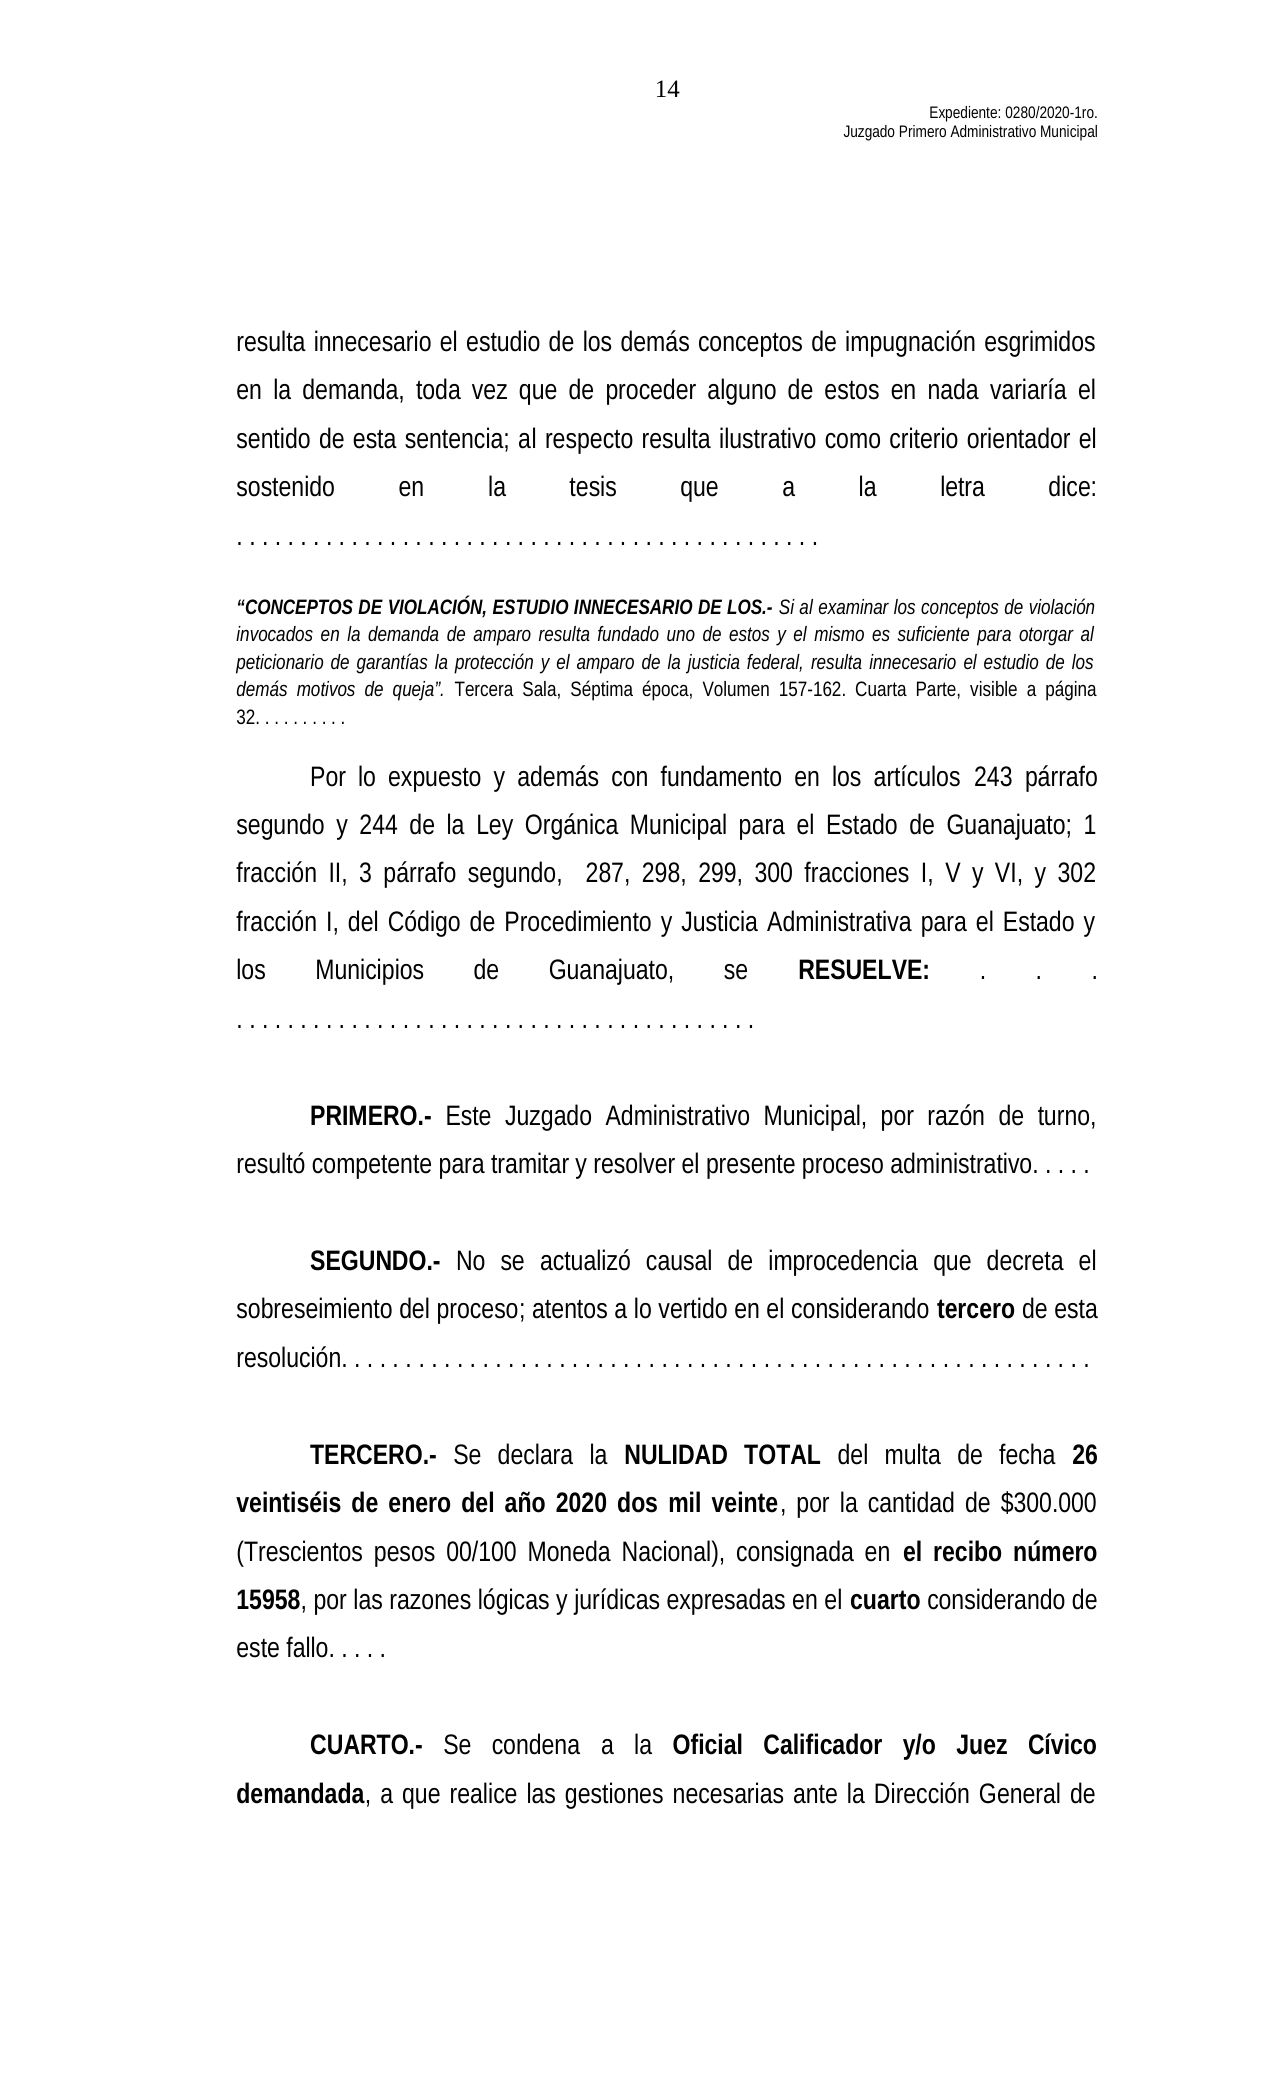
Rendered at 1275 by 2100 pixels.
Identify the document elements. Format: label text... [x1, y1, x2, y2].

text SEGUNDO.- No se actualizó causal de improcedencia que decreta el sobreseimiento del proceso; atentos a lo vertido en el considerando tercero de esta resolución. . . . . . . . . . . . . . . . . . . . . . . . . . . . . . . . . . . . . . . . . . . . . . . . . . . . . . . . . . . [236, 1244, 1098, 1373]
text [236, 325, 1098, 551]
text Por lo expuesto y además con fundamento en los artículos 243 párrafo segundo y 244 de la Ley Orgánica Municipal para el Estado de Guanajuato; 1 fracción II, 3 párrafo segundo, 287, 298, 299, 300 fracciones I, V y VI, y 302 fracción I, del Código de Procedimiento y Justicia Administrativa para el Estado y los Municipios de Guanajuato, se RESUELVE: . . . . . . . . . . . . . . . . . . . . . . . . . . . . . . . . . . . . . . . . . . . . [236, 759, 1098, 1034]
text “CONCEPTOS DE VIOLACIÓN, ESTUDIO INNECESARIO DE LOS.- Si al examinar los conceptos de violación invocados en la demanda de amparo resulta fundado uno de estos y el mismo es suficiente para otorgar al peticionario de garantías la protección y el amparo de la justicia federal, resulta innecesario el estudio de los demás motivos de queja”. Tercera Sala, Séptima época, Volumen 157-162. Cuarta Parte, visible a página 32. . . . . . . . . . [236, 594, 1098, 728]
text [236, 1728, 1098, 1809]
text PRIMERO.- Este Juzgado Administrativo Municipal, por razón de turno, resultó competente para tramitar y resolver el presente proceso administrativo. . . . . [236, 1099, 1098, 1179]
text TERCERO.- Se declara la NULIDAD TOTAL del multa de fecha 26 veintiséis de enero del año 2020 dos mil veinte, por la cantidad de $300.000 (Trescientos pesos 00/100 Moneda Nacional), consignada en el recibo número 15958, por las razones lógicas y jurídicas expresadas en el cuarto considerando de este fallo. . . . . [236, 1438, 1098, 1664]
